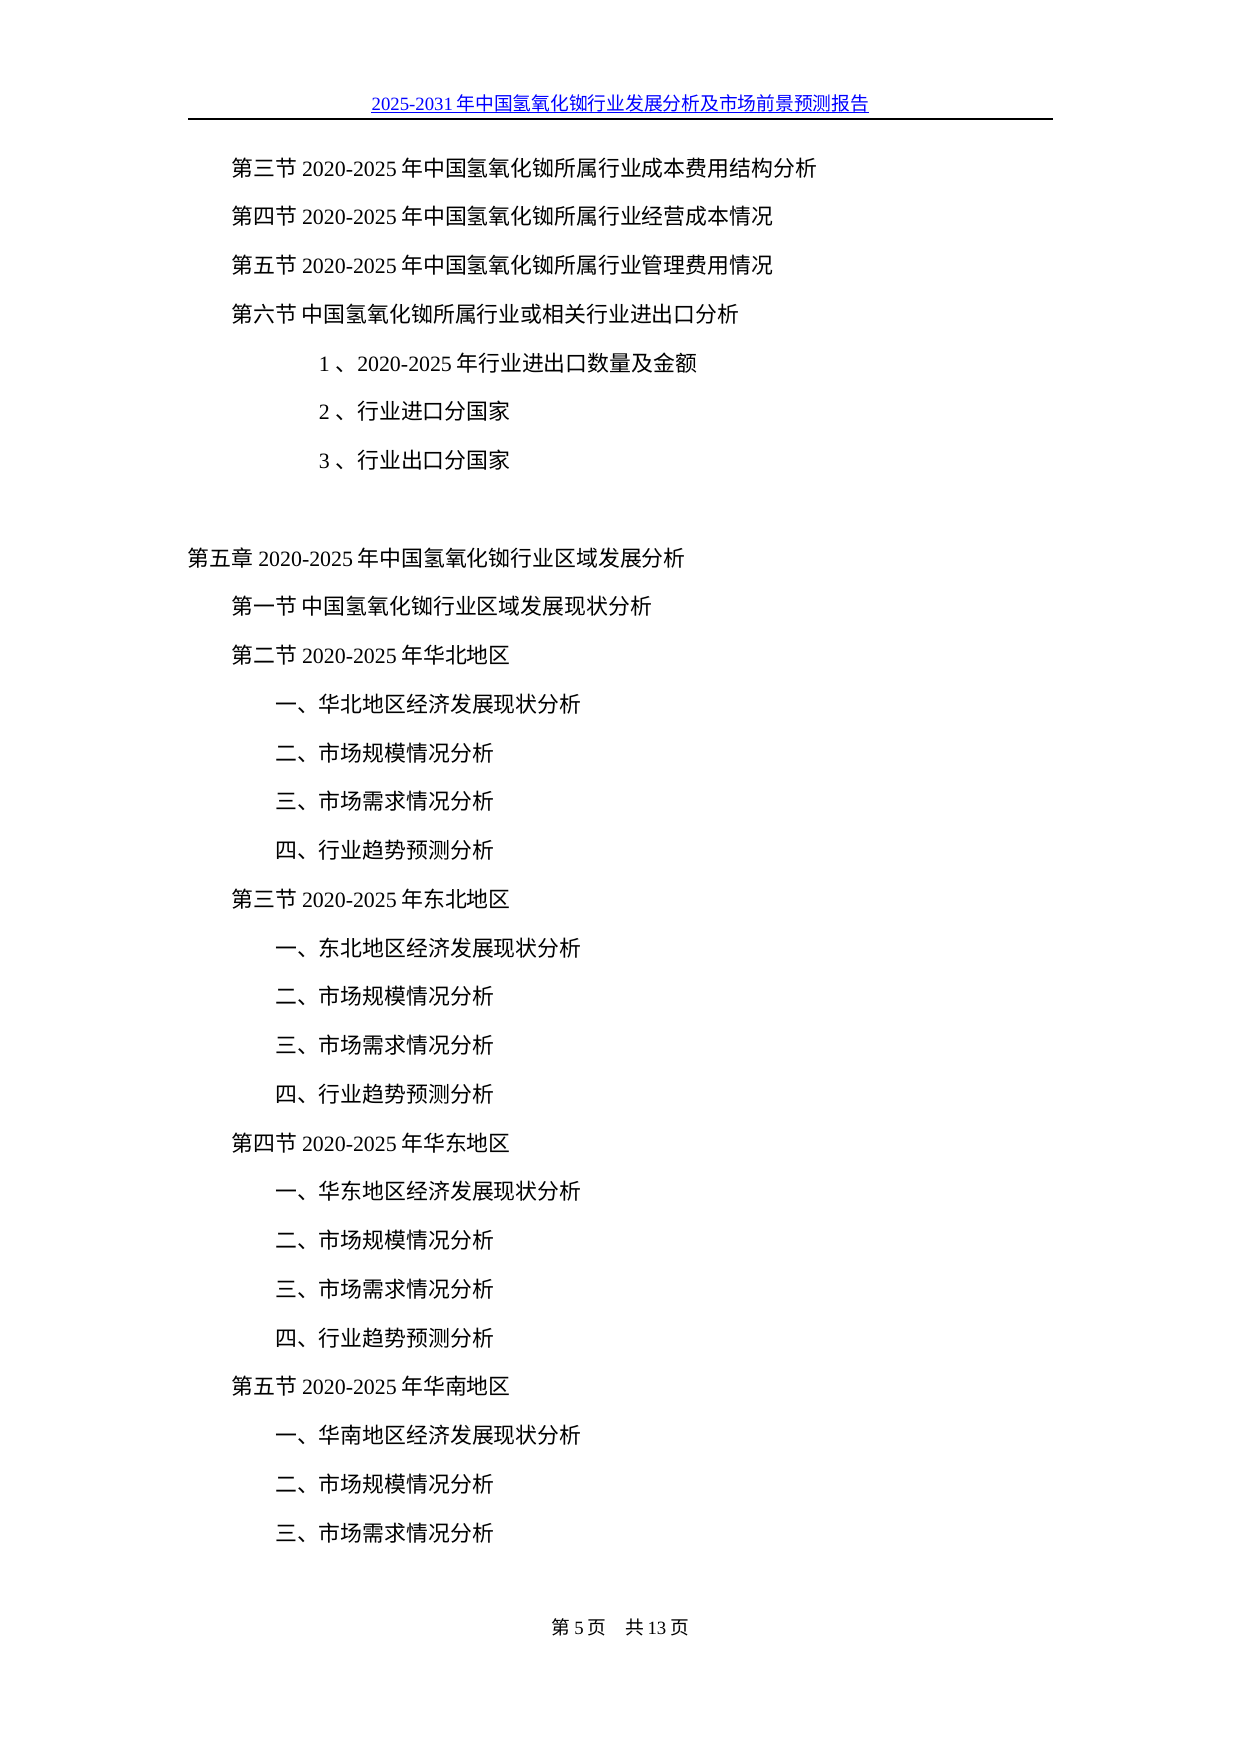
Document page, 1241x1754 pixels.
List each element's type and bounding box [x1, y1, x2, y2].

text [187, 150, 1053, 1548]
